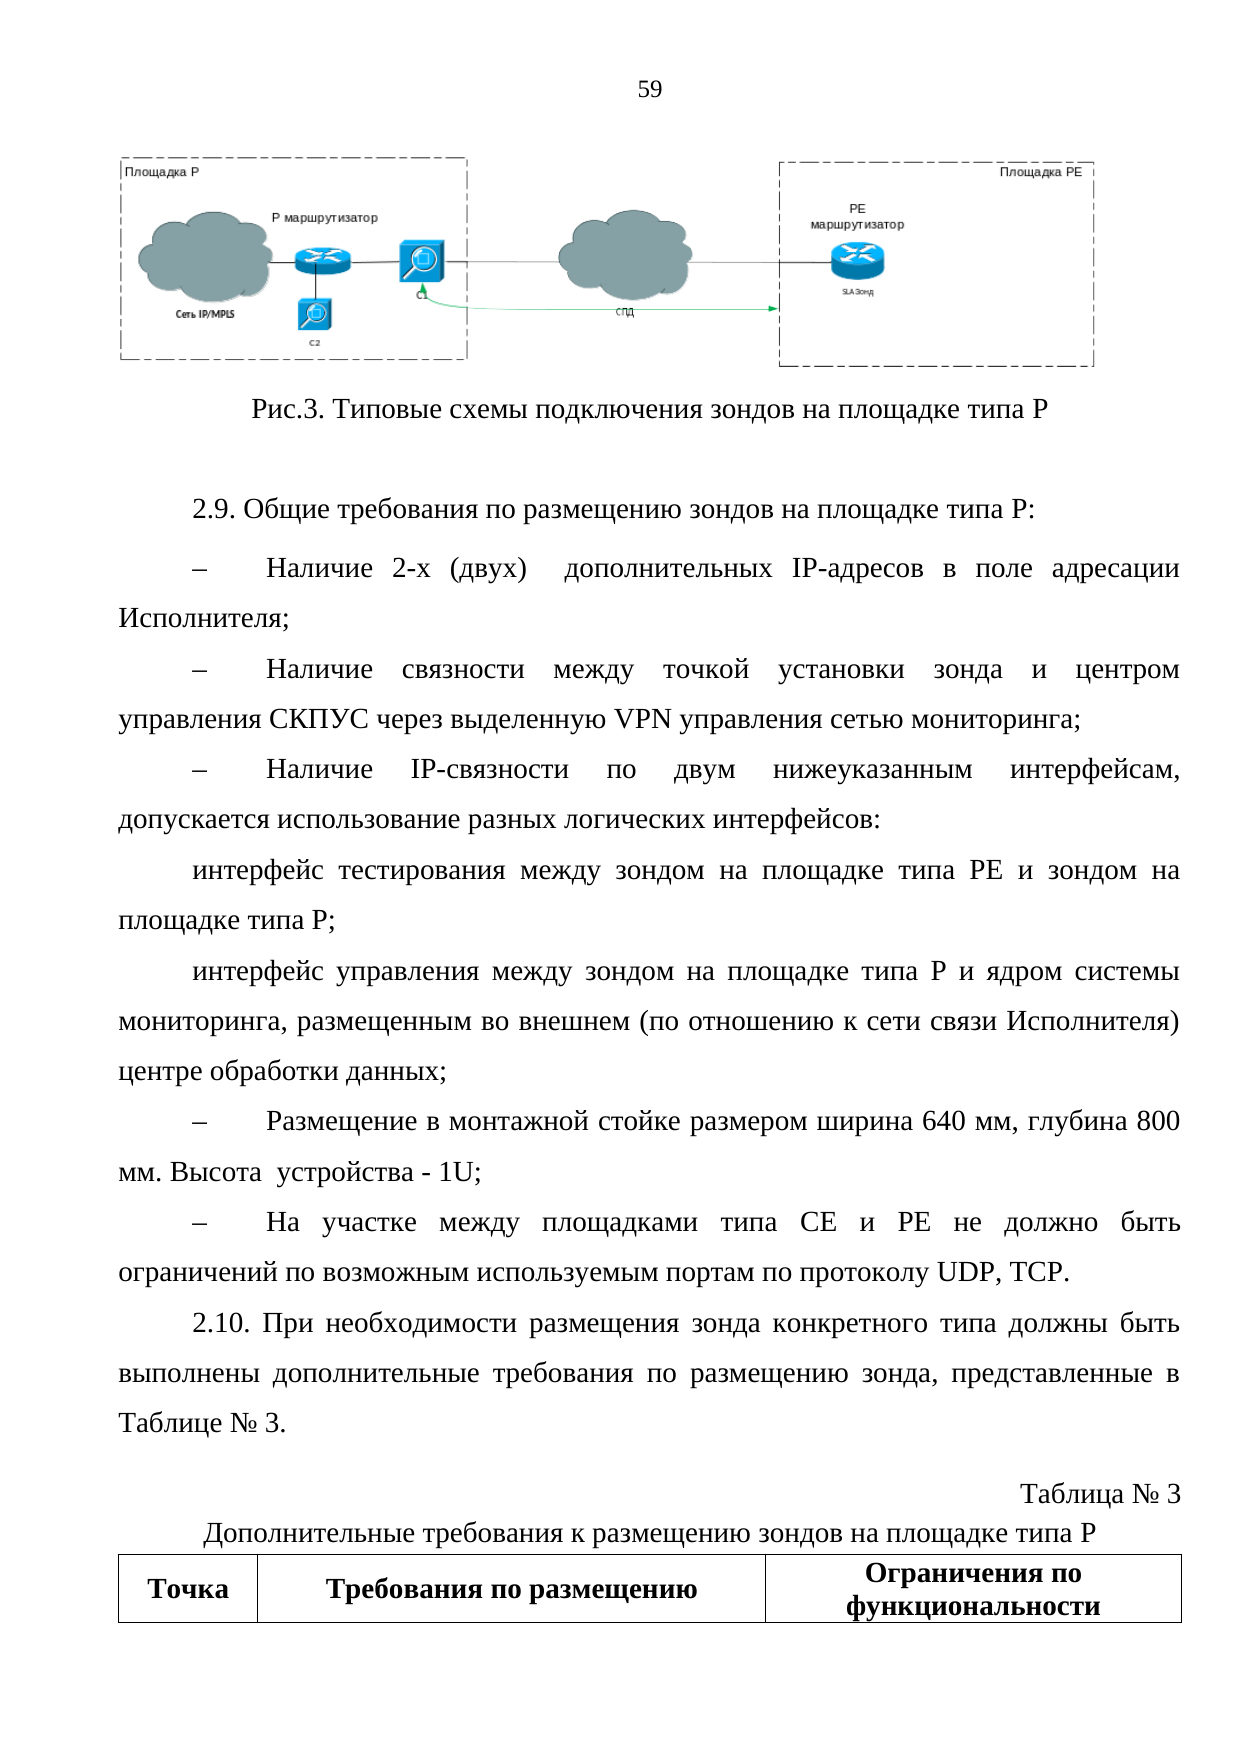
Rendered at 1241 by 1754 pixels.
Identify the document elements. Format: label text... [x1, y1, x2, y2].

list Наличие IP-связности по двум нижеуказанным интерфейсам, допускается использование разных логических интерфейсов: [118, 751, 1181, 835]
list Наличие связности между точкой установки зонда и центром управления СКПУС через выделенную VPN управления сетью мониторинга; [118, 651, 1181, 734]
list На участке между площадками типа CE и PE не должно быть ограничений по возможным используемым портам по протоколу UDP, TCP. [118, 1204, 1181, 1288]
text Дополнительные требования к размещению зондов на площадке типа P [118, 1515, 1181, 1549]
list Наличие 2-х (двух) дополнительных IP-адресов в поле адресации Исполнителя; [118, 550, 1181, 634]
table_header Требования по размещению [258, 1555, 765, 1622]
text 2.9. Общие требования по размещению зондов на площадке типа P: [118, 491, 1181, 524]
text интерфейс управления между зондом на площадке типа P и ядром системы мониторинга, размещенным во внешнем (по отношению к сети связи Исполнителя) центре обработки данных; [118, 953, 1181, 1087]
list Размещение в монтажной стойке размером ширина 640 мм, глубина 800 мм. Высота устройства - 1U; [118, 1103, 1181, 1187]
table_header Ограничения по функциональности [766, 1555, 1181, 1622]
text Таблица № 3 [118, 1477, 1181, 1510]
text Рис.3. Типовые схемы подключения зондов на площадке типа P [118, 391, 1181, 425]
table_header Точка [119, 1555, 257, 1622]
text интерфейс тестирования между зондом на площадке типа PE и зондом на площадке типа P; [118, 852, 1181, 936]
text 2.10. При необходимости размещения зонда конкретного типа должны быть выполнены дополнительные требования по размещению зонда, представленные в Таблице № 3. [118, 1305, 1181, 1439]
